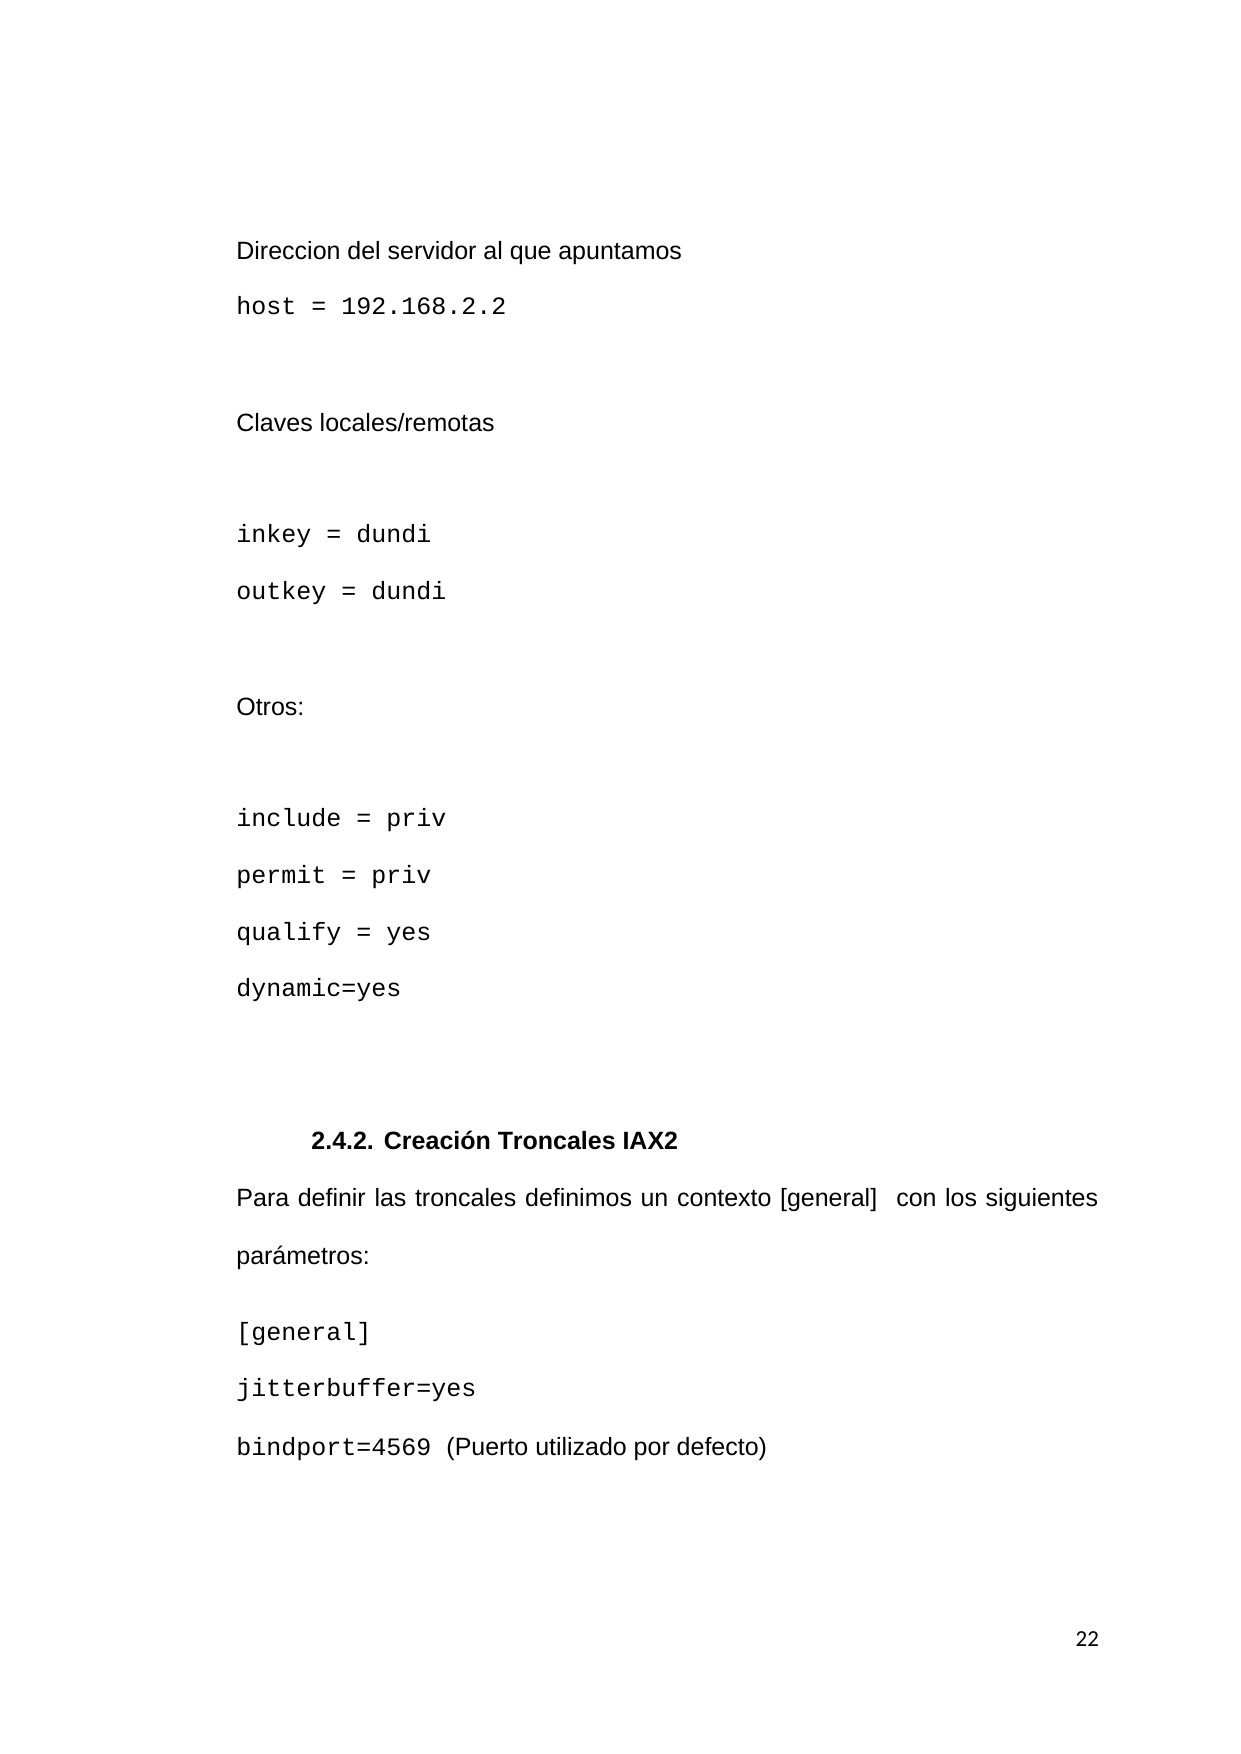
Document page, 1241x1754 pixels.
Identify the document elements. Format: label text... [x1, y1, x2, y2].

text bindport=4569 (Puerto utilizado por defecto) [236, 1432, 1098, 1463]
text dynamic=yes [236, 976, 1098, 1004]
text qualify = yes [236, 919, 1098, 948]
text include = priv [236, 806, 1098, 834]
text Direccion del servidor al que apuntamos [236, 236, 1098, 265]
text Creación Troncales IAX2 [311, 1126, 1098, 1154]
text host = 192.168.2.2 [236, 294, 1098, 322]
text permit = priv [236, 863, 1098, 891]
text Para definir las troncales definimos un contexto [general] con los siguientes parámetros: [236, 1183, 1098, 1269]
text outkey = dundi [236, 578, 1098, 607]
text inkey = dundi [236, 522, 1098, 550]
text Otros: [236, 692, 1098, 721]
text Claves locales/remotas [236, 408, 1098, 437]
text [general] [236, 1319, 1098, 1347]
text jitterbuffer=yes [236, 1376, 1098, 1404]
